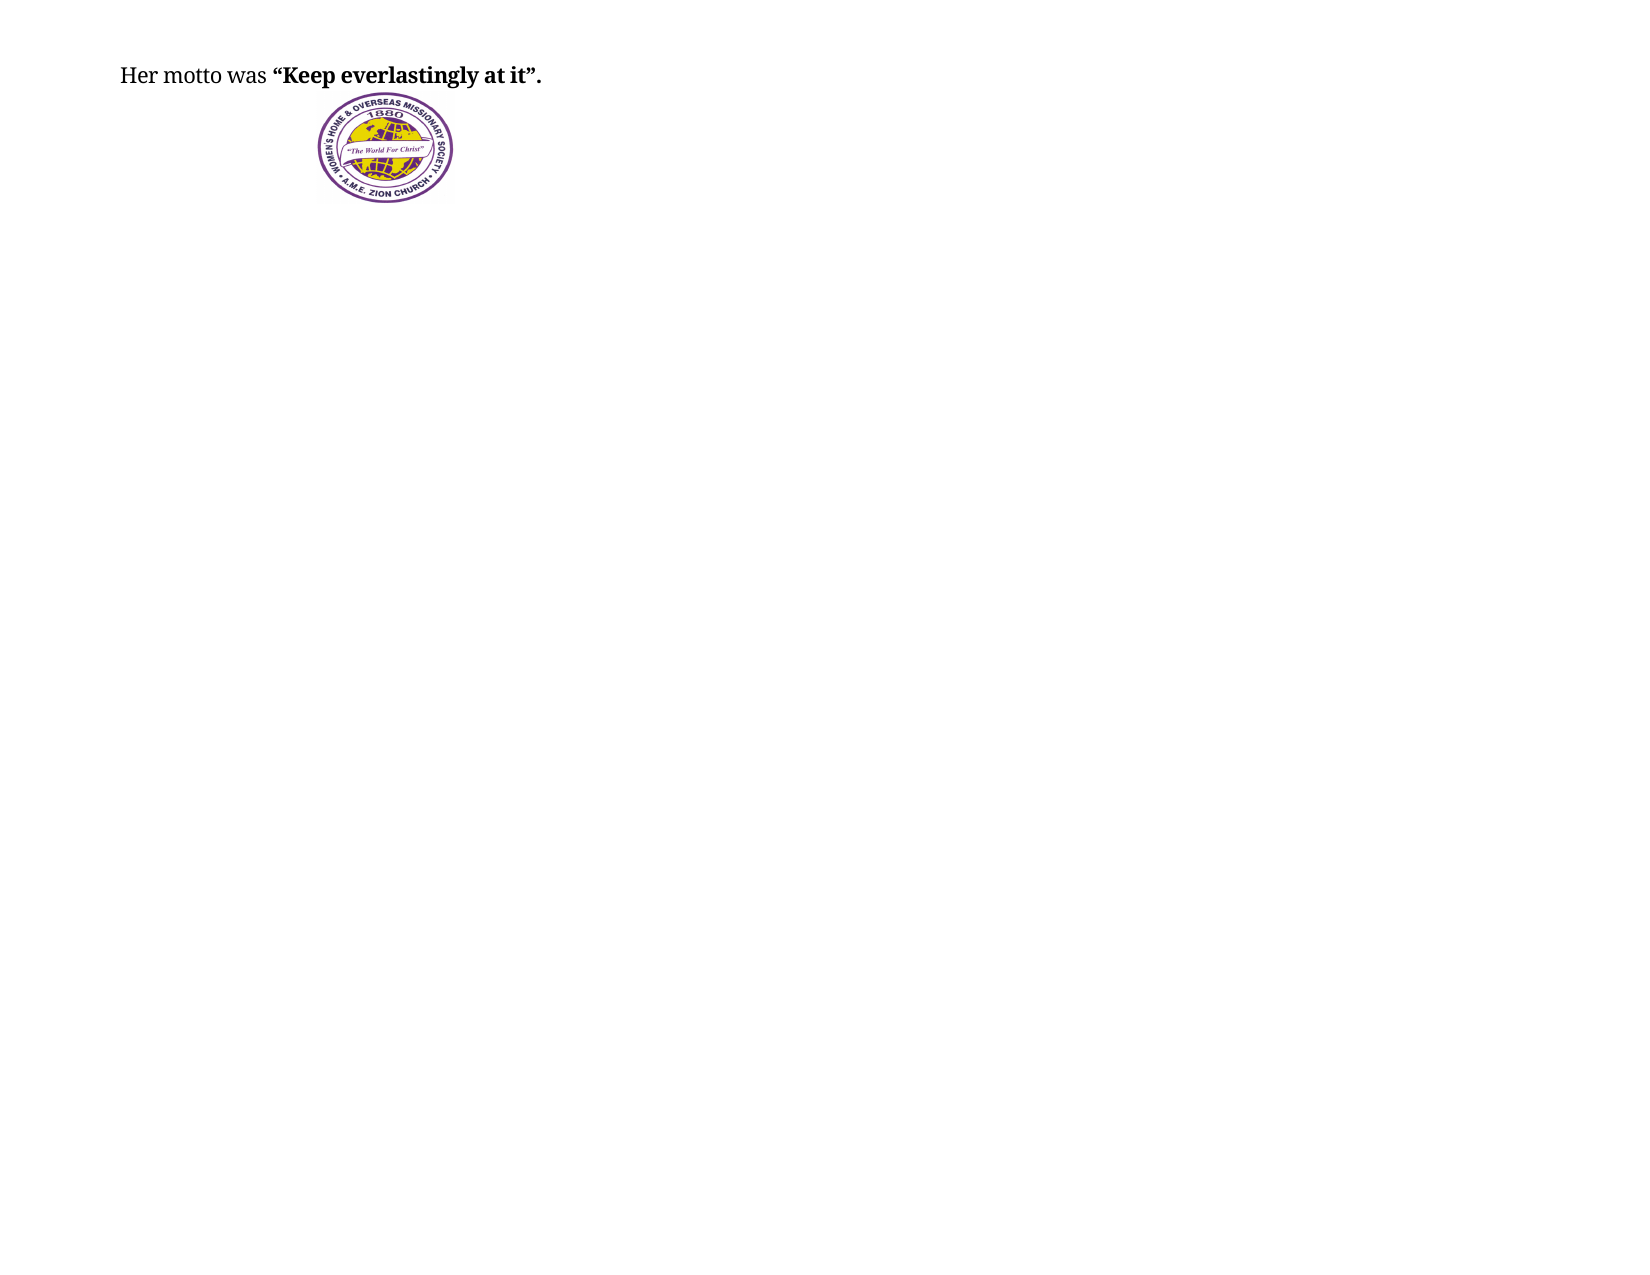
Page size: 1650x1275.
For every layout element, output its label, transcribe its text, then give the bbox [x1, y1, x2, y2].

picture [316, 91, 455, 204]
text Her motto was “Keep everlastingly at it”. [120, 60, 726, 90]
